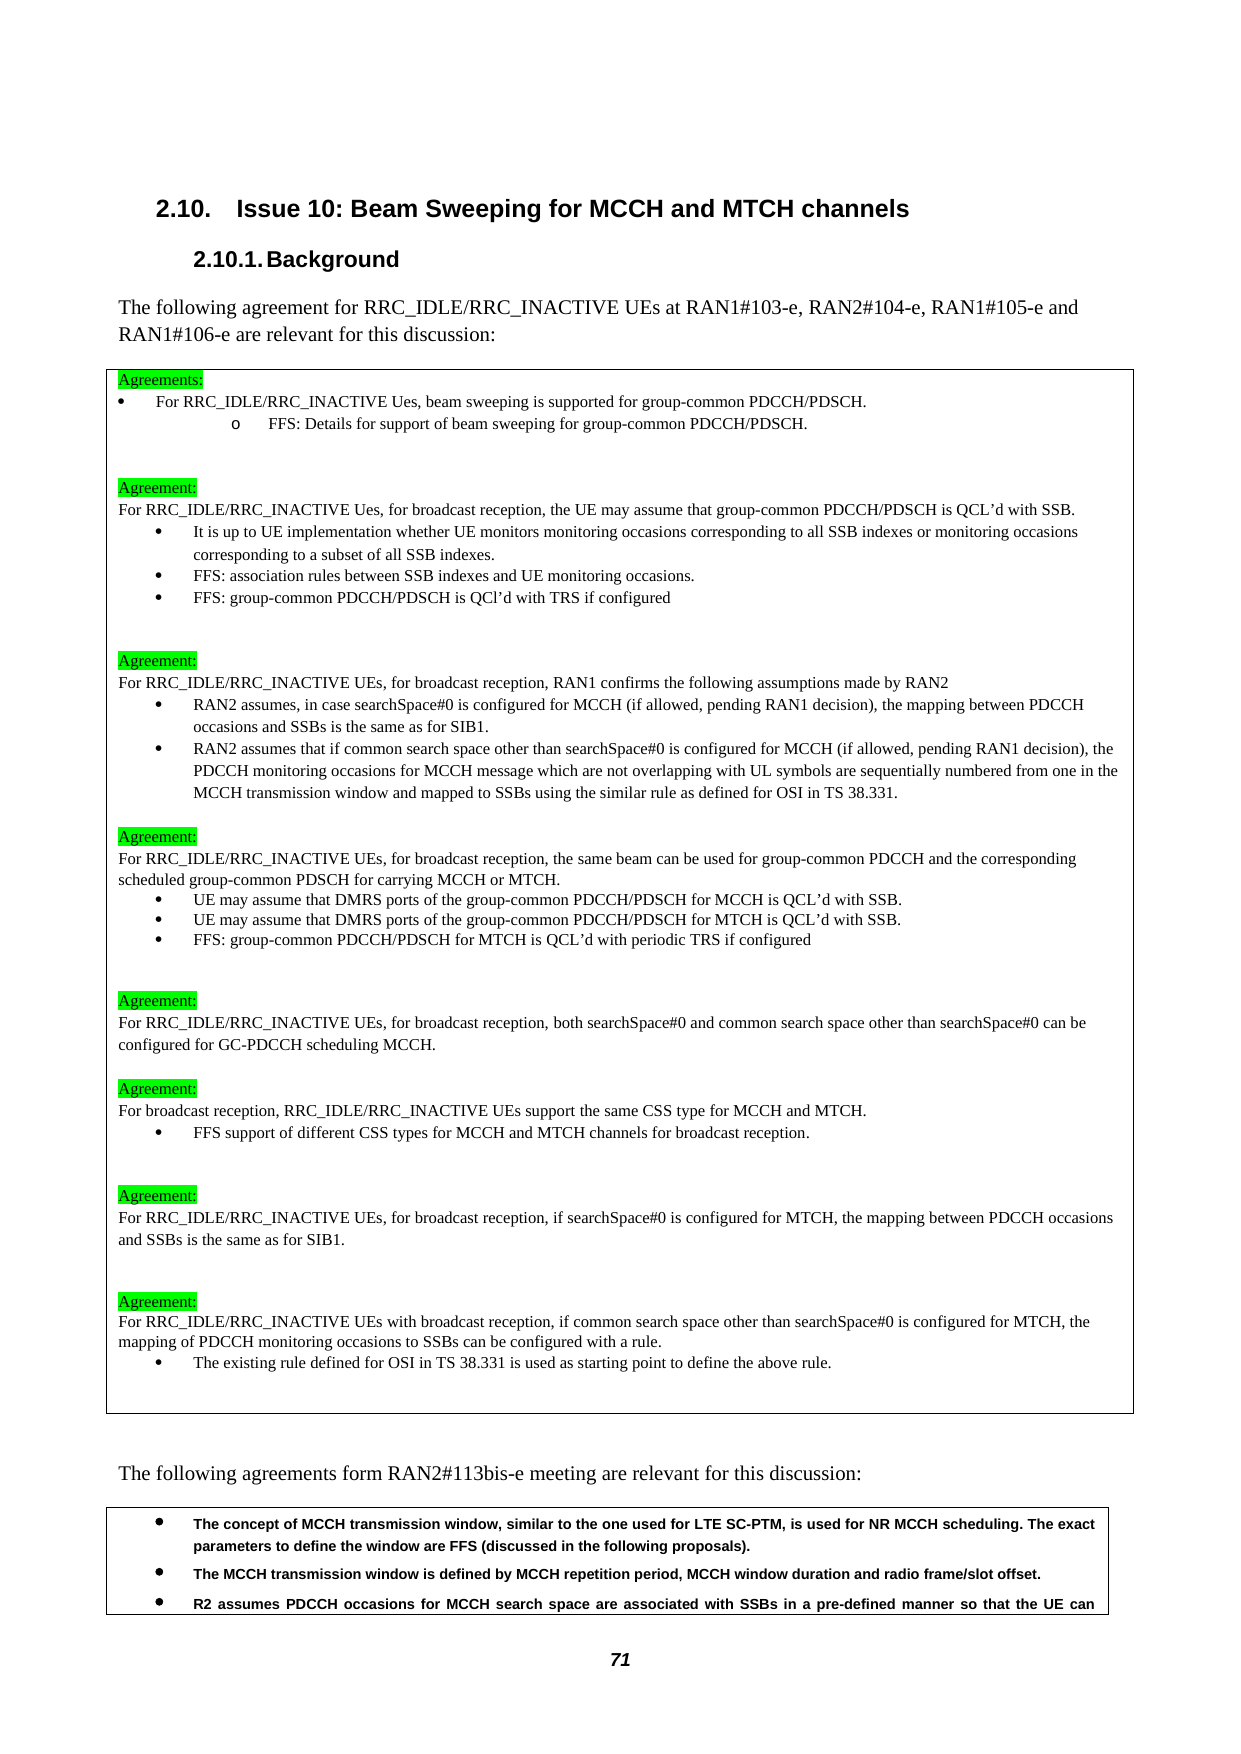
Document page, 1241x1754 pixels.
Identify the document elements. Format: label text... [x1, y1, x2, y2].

text The following agreement for RRC_IDLE/RRC_INACTIVE UEs at RAN1#103-e, RAN2#104-e, RAN1#105-e and RAN1#106-e are relevant for this discussion: [118, 295, 1122, 346]
subtitle Issue 10: Beam Sweeping for MCCH and MTCH channels [156, 194, 1122, 223]
text The following agreements form RAN2#113bis-e meeting are relevant for this discussion: [118, 1461, 1122, 1485]
table_header Agreements: For RRC_IDLE/RRC_INACTIVE Ues, beam sweeping is supported for group-common PDCCH/PDSCH. FFS: Details for support of beam sweeping for group-common PDCCH/PDSCH. Agreement: For RRC_IDLE/RRC_INACTIVE Ues, for broadcast reception, the UE may assume that group-common PDCCH/PDSCH is QCL’d with SSB. It is up to UE implementation whether UE monitors monitoring occasions corresponding to all SSB indexes or monitoring occasions corresponding to a subset of all SSB indexes. FFS: association rules between SSB indexes and UE monitoring occasions. FFS: group-common PDCCH/PDSCH is QCl’d with TRS if configured Agreement: For RRC_IDLE/RRC_INACTIVE UEs, for broadcast reception, RAN1 confirms the following assumptions made by RAN2 RAN2 assumes, in case searchSpace#0 is configured for MCCH (if allowed, pending RAN1 decision), the mapping between PDCCH occasions and SSBs is the same as for SIB1. RAN2 assumes that if common search space other than searchSpace#0 is configured for MCCH (if allowed, pending RAN1 decision), the PDCCH monitoring occasions for MCCH message which are not overlapping with UL symbols are sequentially numbered from one in the MCCH transmission window and mapped to SSBs using the similar rule as defined for OSI in TS 38.331. Agreement: For RRC_IDLE/RRC_INACTIVE UEs, for broadcast reception, the same beam can be used for group-common PDCCH and the corresponding scheduled group-common PDSCH for carrying MCCH or MTCH. UE may assume that DMRS ports of the group-common PDCCH/PDSCH for MCCH is QCL’d with SSB. UE may assume that DMRS ports of the group-common PDCCH/PDSCH for MTCH is QCL’d with SSB. FFS: group-common PDCCH/PDSCH for MTCH is QCL’d with periodic TRS if configured Agreement: For RRC_IDLE/RRC_INACTIVE UEs, for broadcast reception, both searchSpace#0 and common search space other than searchSpace#0 can be configured for GC-PDCCH scheduling MCCH. Agreement: For broadcast reception, RRC_IDLE/RRC_INACTIVE UEs support the same CSS type for MCCH and MTCH. FFS support of different CSS types for MCCH and MTCH channels for broadcast reception. Agreement: For RRC_IDLE/RRC_INACTIVE UEs, for broadcast reception, if searchSpace#0 is configured for MTCH, the mapping between PDCCH occasions and SSBs is the same as for SIB1. Agreement: For RRC_IDLE/RRC_INACTIVE UEs with broadcast reception, if common search space other than searchSpace#0 is configured for MTCH, the mapping of PDCCH monitoring occasions to SSBs can be configured with a rule. The existing rule defined for OSI in TS 38.331 is used as starting point to define the above rule. [107, 370, 1133, 1413]
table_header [107, 1508, 1108, 1613]
subtitle Background [193, 246, 1122, 272]
